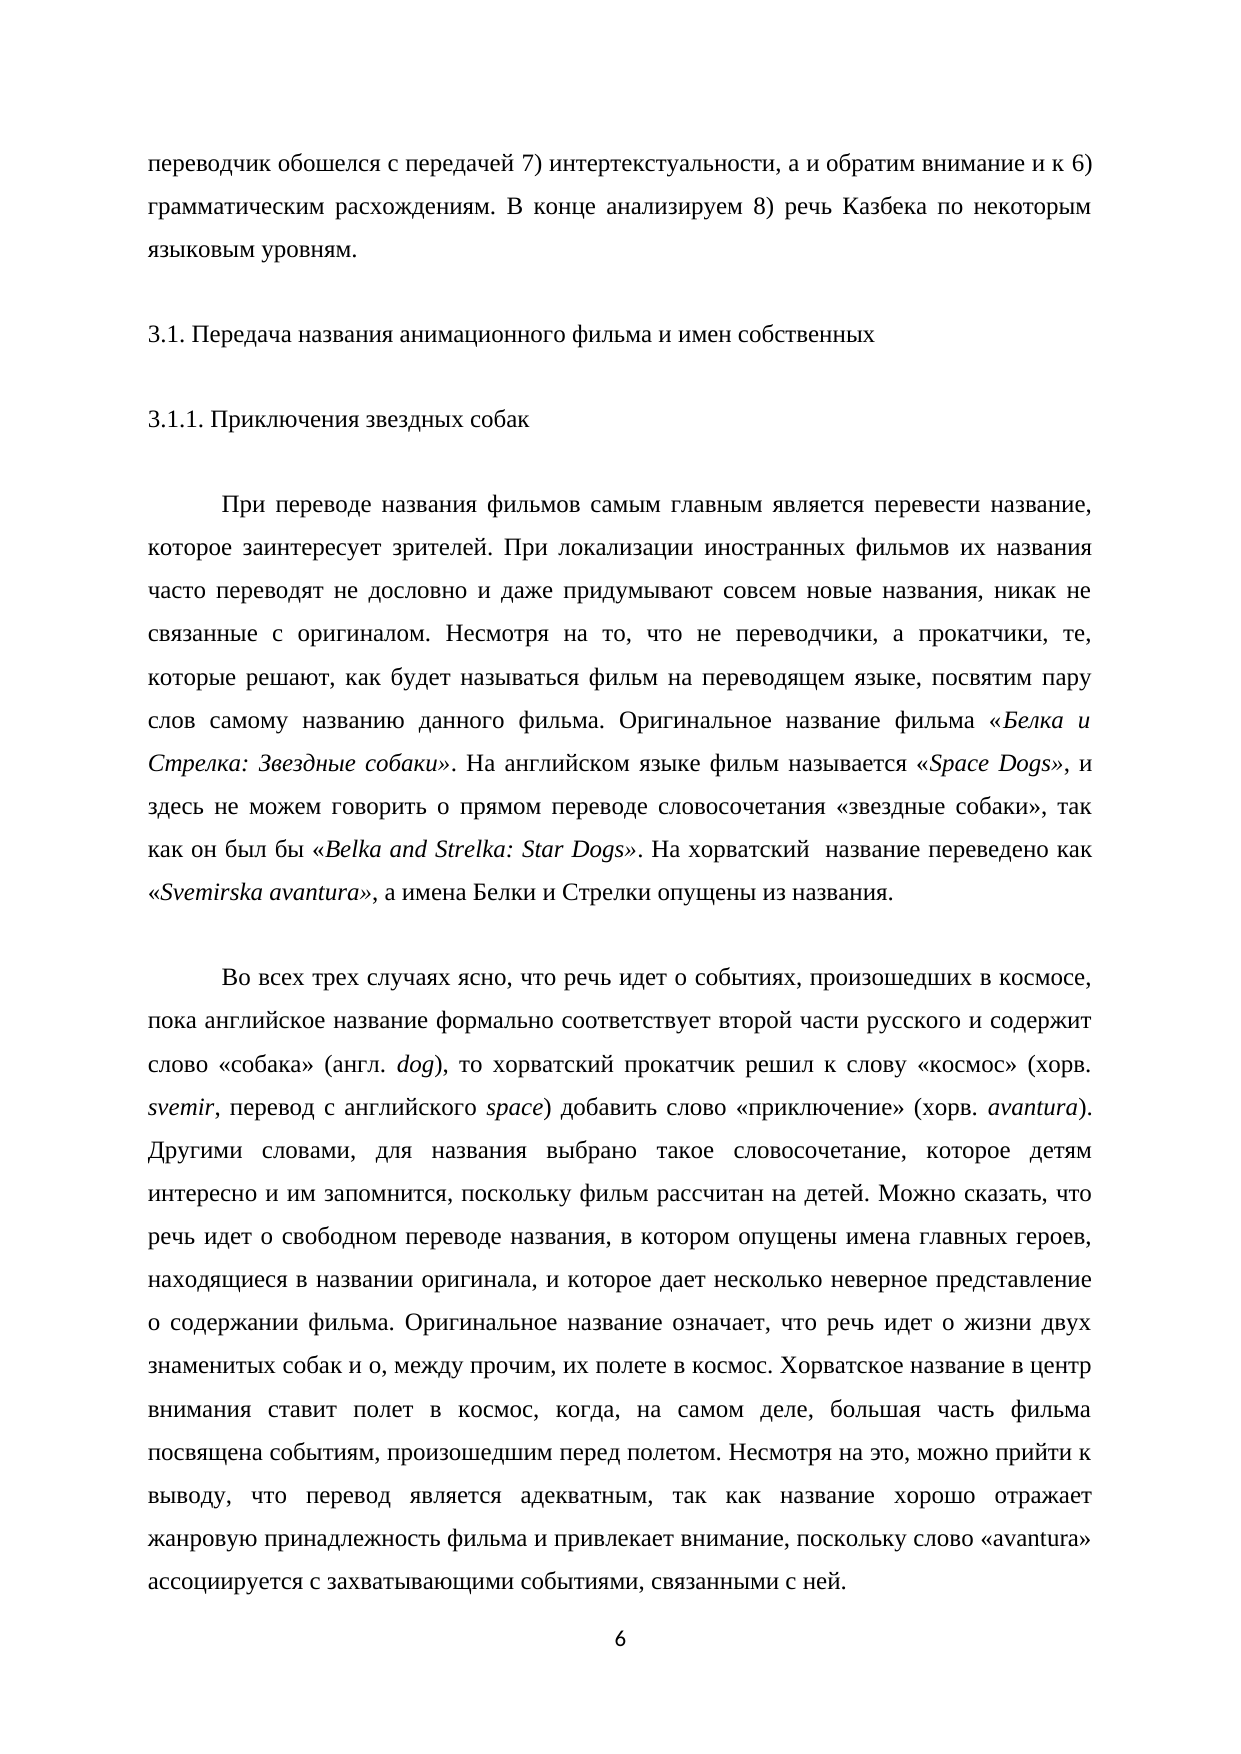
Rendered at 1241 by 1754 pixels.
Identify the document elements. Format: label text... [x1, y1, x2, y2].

text 3.1. Передача названия анимационного фильма и имен собственных [148, 319, 1093, 348]
text При переводе названия фильмов самым главным является перевести название, которое заинтересует зрителей. При локализации иностранных фильмов их названия часто переводят не дословно и даже придумывают совсем новые названия, никак не связанные с оригиналом. Несмотря на то, что не переводчики, а прокатчики, те, которые решают, как будет называться фильм на переводящем языке, посвятим пару слов самому названию данного фильма. Оригинальное название фильма «Белка и Стрелка: Звездные собаки». На английском языке фильм называется «Space Dogs», и здесь не можем говорить о прямом переводе словосочетания «звездные собаки», так как он был бы «Belka and Strelka: Star Dogs». На хорватский название переведено как «Svemirska avantura», а имена Белки и Стрелки опущены из названия. [148, 489, 1093, 906]
text 3.1.1. Приключения звездных собак [148, 404, 1093, 433]
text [148, 148, 1093, 263]
text Во всех трех случаях ясно, что речь идет о событиях, произошедших в космосе, пока английское название формально соответствует второй части русского и содержит слово «собака» (англ. dog), то хорватский прокатчик решил к слову «космос» (хорв. svemir, перевод с английского space) добавить слово «приключение» (хорв. avantura). Другими словами, для названия выбрано такое словосочетание, которое детям интересно и им запомнится, поскольку фильм рассчитан на детей. Можно сказать, что речь идет о свободном переводе названия, в котором опущены имена главных героев, находящиеся в названии оригинала, и которое дает несколько неверное представление о содержании фильма. Оригинальное название означает, что речь идет о жизни двух знаменитых собак и о, между прочим, их полете в космос. Хорватское название в центр внимания ставит полет в космос, когда, на самом деле, большая часть фильма посвящена событиям, произошедшим перед полетом. Несмотря на это, можно прийти к выводу, что перевод является адекватным, так как название хорошо отражает жанровую принадлежность фильма и привлекает внимание, поскольку слово «avantura» ассоциируется с захватывающими событиями, связанными с ней. [148, 962, 1093, 1595]
